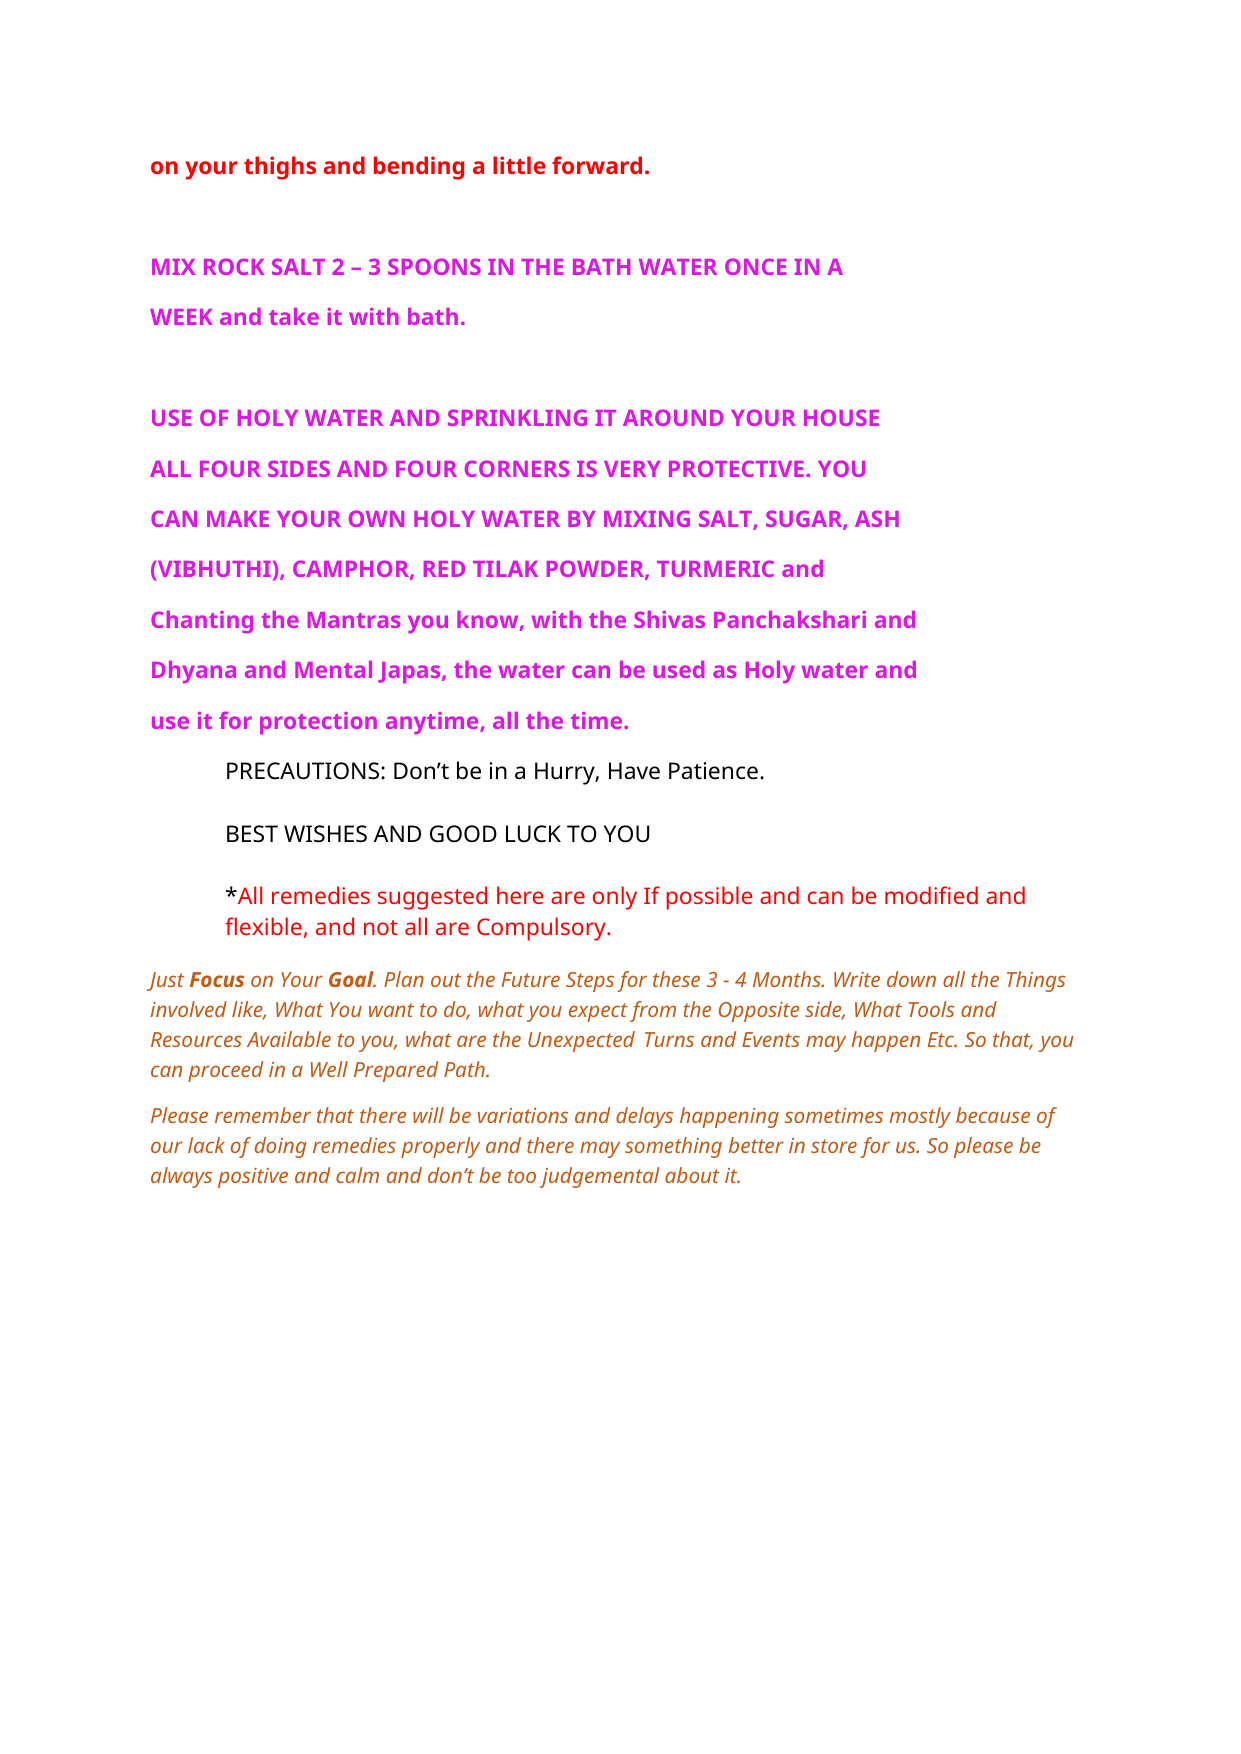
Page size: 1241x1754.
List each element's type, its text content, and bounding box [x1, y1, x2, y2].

text WEEK and take it with bath. [150, 301, 1095, 332]
text Just Focus on Your Goal. Plan out the Future Steps for these 3 - 4 Months. Write down all the Things involved like, What You want to do, what you expect from the Opposite side, What Tools and Resources Available to you, what are the Unexpected Turns and Events may happen Etc. So that, you can proceed in a Well Prepared Path. [150, 963, 1090, 1083]
list BEST WISHES AND GOOD LUCK TO YOU [225, 817, 1090, 849]
text use it for protection anytime, all the time. [150, 704, 1095, 736]
text Dhyana and Mental Japas, the water can be used as Holy water and [150, 654, 1095, 685]
list PRECAUTIONS: Don’t be in a Hurry, Have Patience. [225, 755, 1090, 786]
text Chanting the Mantras you know, with the Shivas Panchakshari and [150, 604, 1095, 635]
text USE OF HOLY WATER AND SPRINKLING IT AROUND YOUR HOUSE [150, 402, 1095, 433]
text on your thighs and bending a little forward. [150, 150, 1095, 181]
text (VIBHUTHI), CAMPHOR, RED TILAK POWDER, TURMERIC and [150, 553, 1095, 584]
list *All remedies suggested here are only If possible and can be modified and flexible, and not all are Compulsory. [225, 880, 1090, 942]
text MIX ROCK SALT 2 – 3 SPOONS IN THE BATH WATER ONCE IN A [150, 251, 1095, 282]
text ALL FOUR SIDES AND FOUR CORNERS IS VERY PROTECTIVE. YOU [150, 452, 1095, 484]
text Please remember that there will be variations and delays happening sometimes mostly because of our lack of doing remedies properly and there may something better in store for us. So please be always positive and calm and don’t be too judgemental about it. [150, 1100, 1090, 1190]
text CAN MAKE YOUR OWN HOLY WATER BY MIXING SALT, SUGAR, ASH [150, 503, 1095, 534]
